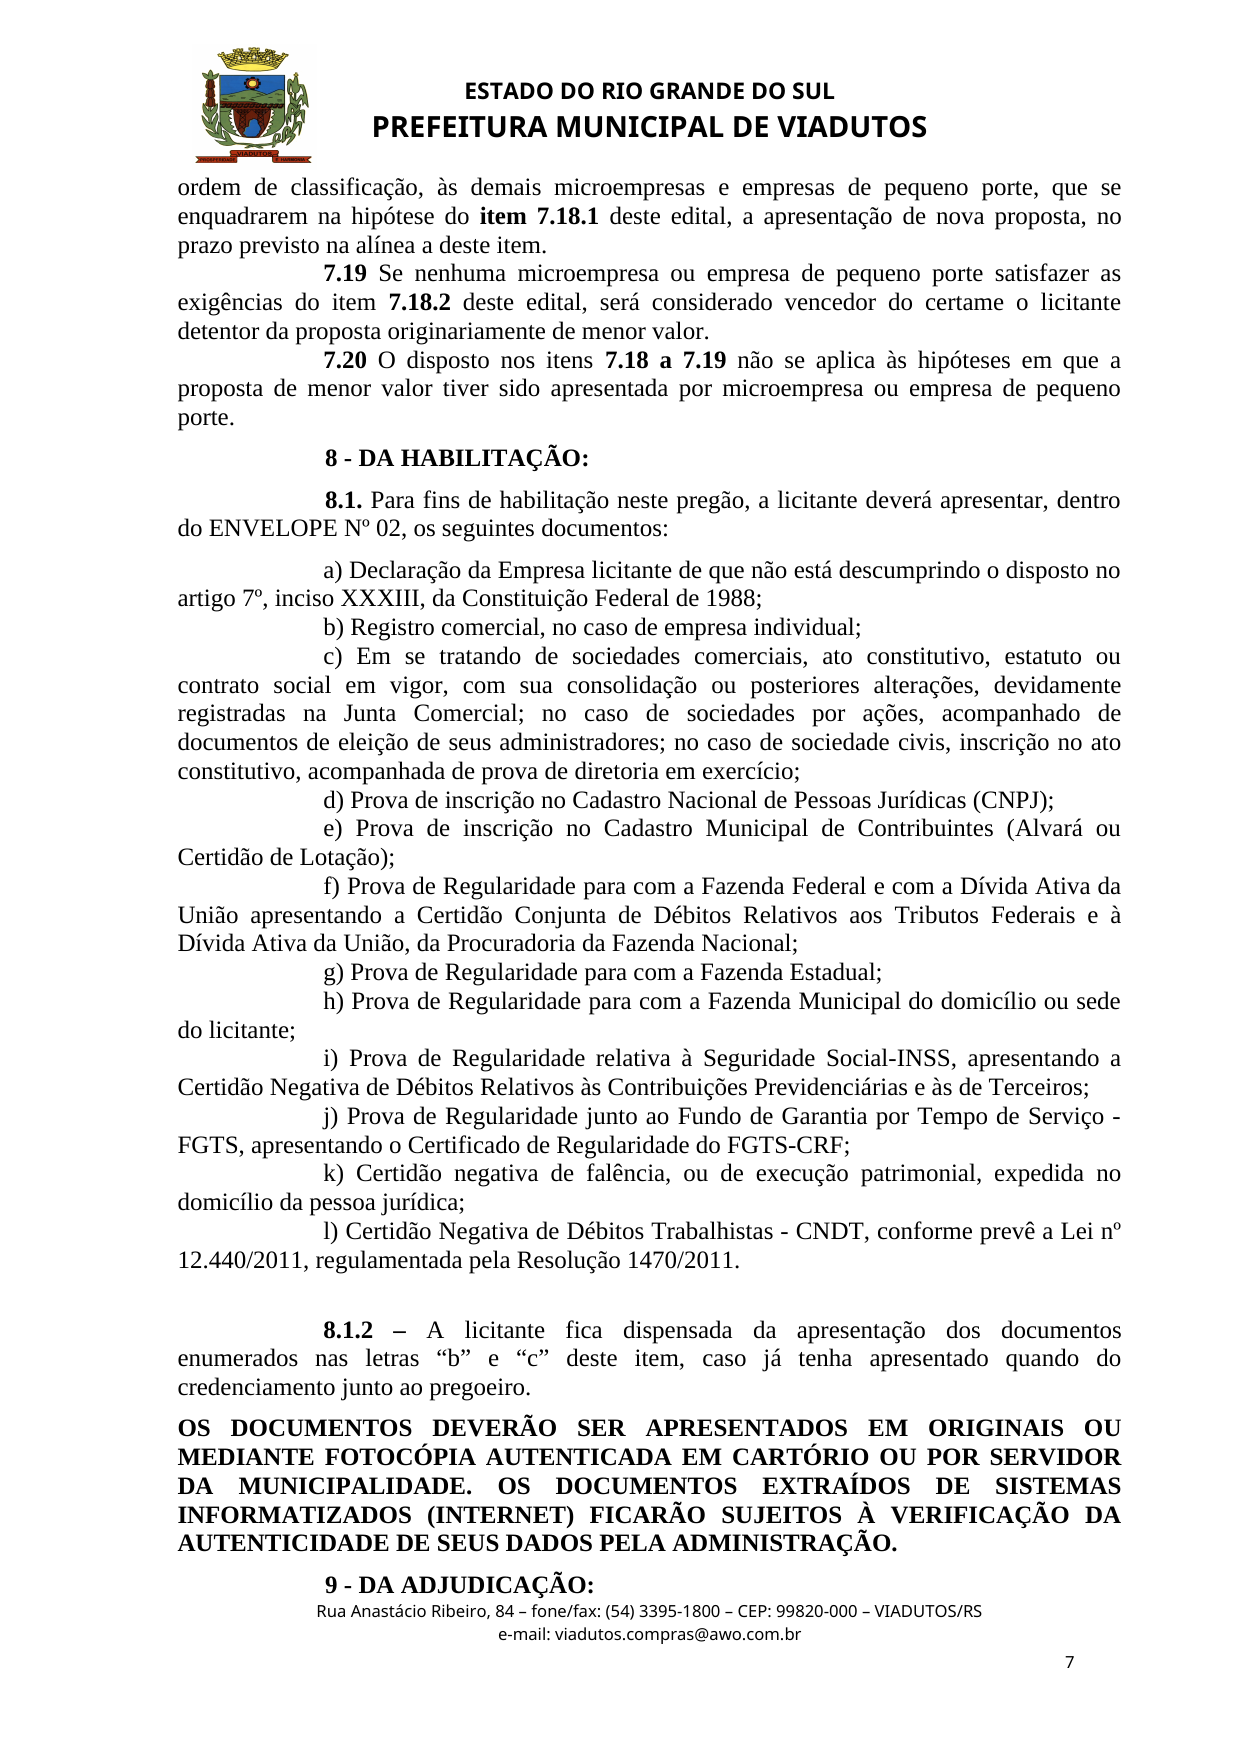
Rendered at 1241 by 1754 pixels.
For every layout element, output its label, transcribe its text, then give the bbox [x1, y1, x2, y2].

text 8.1.2 – A licitante fica dispensada da apresentação dos documentos enumerados nas letras “b” e “c” deste item, caso já tenha apresentado quando do credenciamento junto ao pregoeiro. [177, 1315, 1122, 1401]
text a) Declaração da Empresa licitante de que não está descumprindo o disposto no artigo 7º, inciso XXXIII, da Constituição Federal de 1988; [177, 555, 1122, 612]
text e) Prova de inscrição no Cadastro Municipal de Contribuintes (Alvará ou Certidão de Lotação); [177, 813, 1122, 871]
text OS DOCUMENTOS DEVERÃO SER APRESENTADOS FOTOCÓPIA AUTENTICADA SERVIDOR DA MUNICIPALIDADE. OS DOCUMENTOS EXTRAÍDOS DE SISTEMAS INFORMATIZADOS (INTERNET) FICARÃO SUJEITOS À VERIFICAÇÃO DA AUTENTICIDADE DE SEUS DADOS PELA ADMINISTRAÇÃO. [177, 1413, 1122, 1557]
text h) Prova de Regularidade para com a Fazenda Municipal do domicílio ou sede do licitante; [177, 986, 1122, 1043]
text c) Em se tratando de sociedades comerciais, ato constitutivo, estatuto ou contrato social em vigor, com sua consolidação ou posteriores alterações, devidamente registradas na Junta Comercial; no caso de sociedades por ações, acompanhado de documentos de eleição de seus administradores; no caso de sociedade civis, inscrição no ato constitutivo, acompanhada de prova de diretoria em exercício; [177, 641, 1122, 785]
text k) Certidão negativa de falência, ou de execução patrimonial, expedida no domicílio da pessoa jurídica; [177, 1158, 1122, 1216]
text l) Certidão Negativa de Débitos Trabalhistas - CNDT, conforme prevê a Lei nº 12.440/2011, regulamentada pela Resolução 1470/2011. [177, 1216, 1122, 1273]
text d) Prova de inscrição no Cadastro Nacional de Pessoas Jurídicas (CNPJ); [177, 785, 1122, 813]
text g) Prova de Regularidade para com a Fazenda Estadual; [177, 957, 1122, 986]
text f) Prova de Regularidade para com a Fazenda Federal e com a Dívida Ativa da União apresentando a Certidão Conjunta de Débitos Relativos aos Tributos Federais e à Dívida Ativa da União, da Procuradoria da Fazenda Nacional; [177, 871, 1122, 957]
text 8.1. Para fins de habilitação neste pregão, a licitante deverá apresentar, dentro do ENVELOPE Nº 02, os seguintes documentos: [177, 485, 1122, 542]
text 9 - DA ADJUDICAÇÃO: [177, 1570, 1122, 1598]
text 7.20 O disposto nos itens 7.19 não se aplica às hipóteses em que a proposta de menor valor tiver sido apresentada por microempresa ou empresa de pequeno porte. [177, 345, 1122, 431]
text b) Registro comercial, no caso de empresa individual; [177, 612, 1122, 641]
text i) Prova de Regularidade relativa à Seguridade Social-INSS, apresentando a Certidão Negativa de Débitos Relativos às Contribuições Previdenciárias e às de Terceiros; [177, 1043, 1122, 1101]
text 7.19 Se nenhuma microempresa ou empresa de pequeno porte satisfazer as exigências do item 7.18.2 deste edital, será considerado vencedor do certame o licitante detentor da proposta originariamente de menor valor. [177, 258, 1122, 345]
text j) Prova de Regularidade junto ao Fundo de Garantia por Tempo de Serviço - FGTS, apresentando o Certificado de Regularidade do FGTS-CRF; [177, 1101, 1122, 1158]
text 8 - DA HABILITAÇÃO: [177, 443, 1122, 472]
picture [191, 44, 317, 170]
